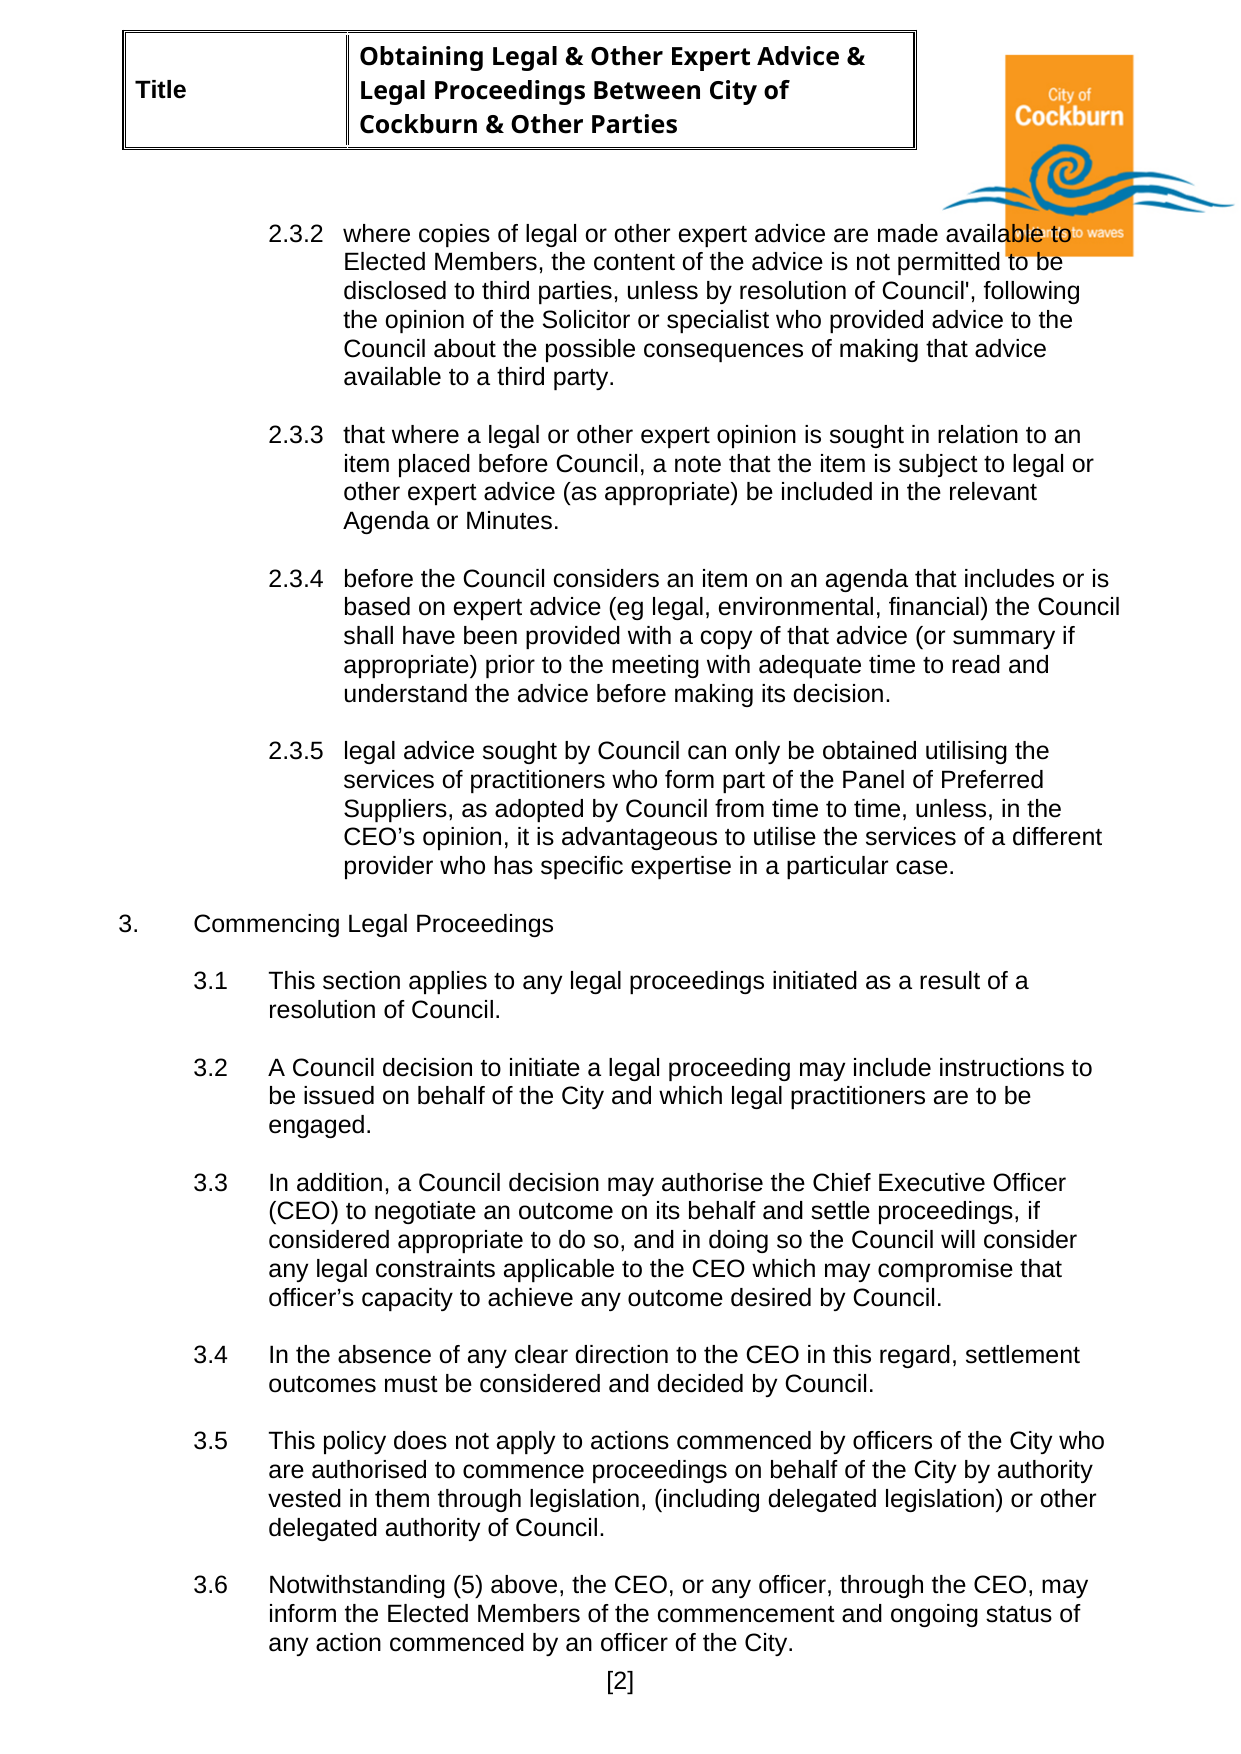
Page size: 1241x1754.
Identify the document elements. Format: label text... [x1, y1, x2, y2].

text 2.3.3 that where a legal or other expert opinion is sought in relation to an item placed before Council, a note that the item is subject to legal or other expert advice (as appropriate) be included in the relevant Agenda or Minutes. [268, 420, 1122, 535]
text 3.6 Notwithstanding (5) above, the CEO, or any officer, through the CEO, may inform the Elected Members of the commencement and ongoing status of any action commenced by an officer of the City. [193, 1570, 1122, 1656]
text 2.3.5 legal advice sought by Council can only be obtained utilising the services of practitioners who form part of the Panel of Preferred Suppliers, as adopted by Council from time to time, unless, in the CEO’s opinion, it is advantageous to utilise the services of a different provider who has specific expertise in a particular case. [268, 736, 1122, 880]
text 2.3.4 before the Council considers an item on an agenda that includes or is based on expert advice (eg legal, environmental, financial) the Council shall have been provided with a copy of that advice (or summary if appropriate) prior to the meeting with adequate time to read and understand the advice before making its decision. [268, 563, 1122, 707]
text 3.1 This section applies to any legal proceedings initiated as a result of a resolution of Council. [193, 966, 1122, 1023]
text 3.3 In addition, a Council decision may authorise the Chief Executive Officer (CEO) to negotiate an outcome on its behalf and settle proceedings, if considered appropriate to do so, and in doing so the Council will consider any legal constraints applicable to the CEO which may compromise that officer’s capacity to achieve any outcome desired by Council. [193, 1167, 1122, 1311]
picture [924, 29, 1241, 293]
text 3. Commencing Legal Proceedings [118, 908, 1122, 937]
list 3.5 This policy does not apply to actions commenced by officers of the City who are authorised to commence proceedings on behalf of the City by authority vested in them through legislation, (including delegated legislation) or other delegated authority of Council. [193, 1426, 1122, 1541]
text 3.4 In the absence of any clear direction to the CEO in this regard, settlement outcomes must be considered and decided by Council. [193, 1340, 1122, 1397]
list 2.3.2 where copies of legal or other expert advice are made available to Elected Members, the content of the advice is not permitted to be disclosed to third parties, unless by resolution of Council', following the opinion of the Solicitor or specialist who provided advice to the Council about the possible consequences of making that advice available to a third party. [268, 218, 1122, 391]
list 3.2 A Council decision to initiate a legal proceeding may include instructions to be issued on behalf of the City and which legal practitioners are to be engaged. [193, 1052, 1122, 1139]
